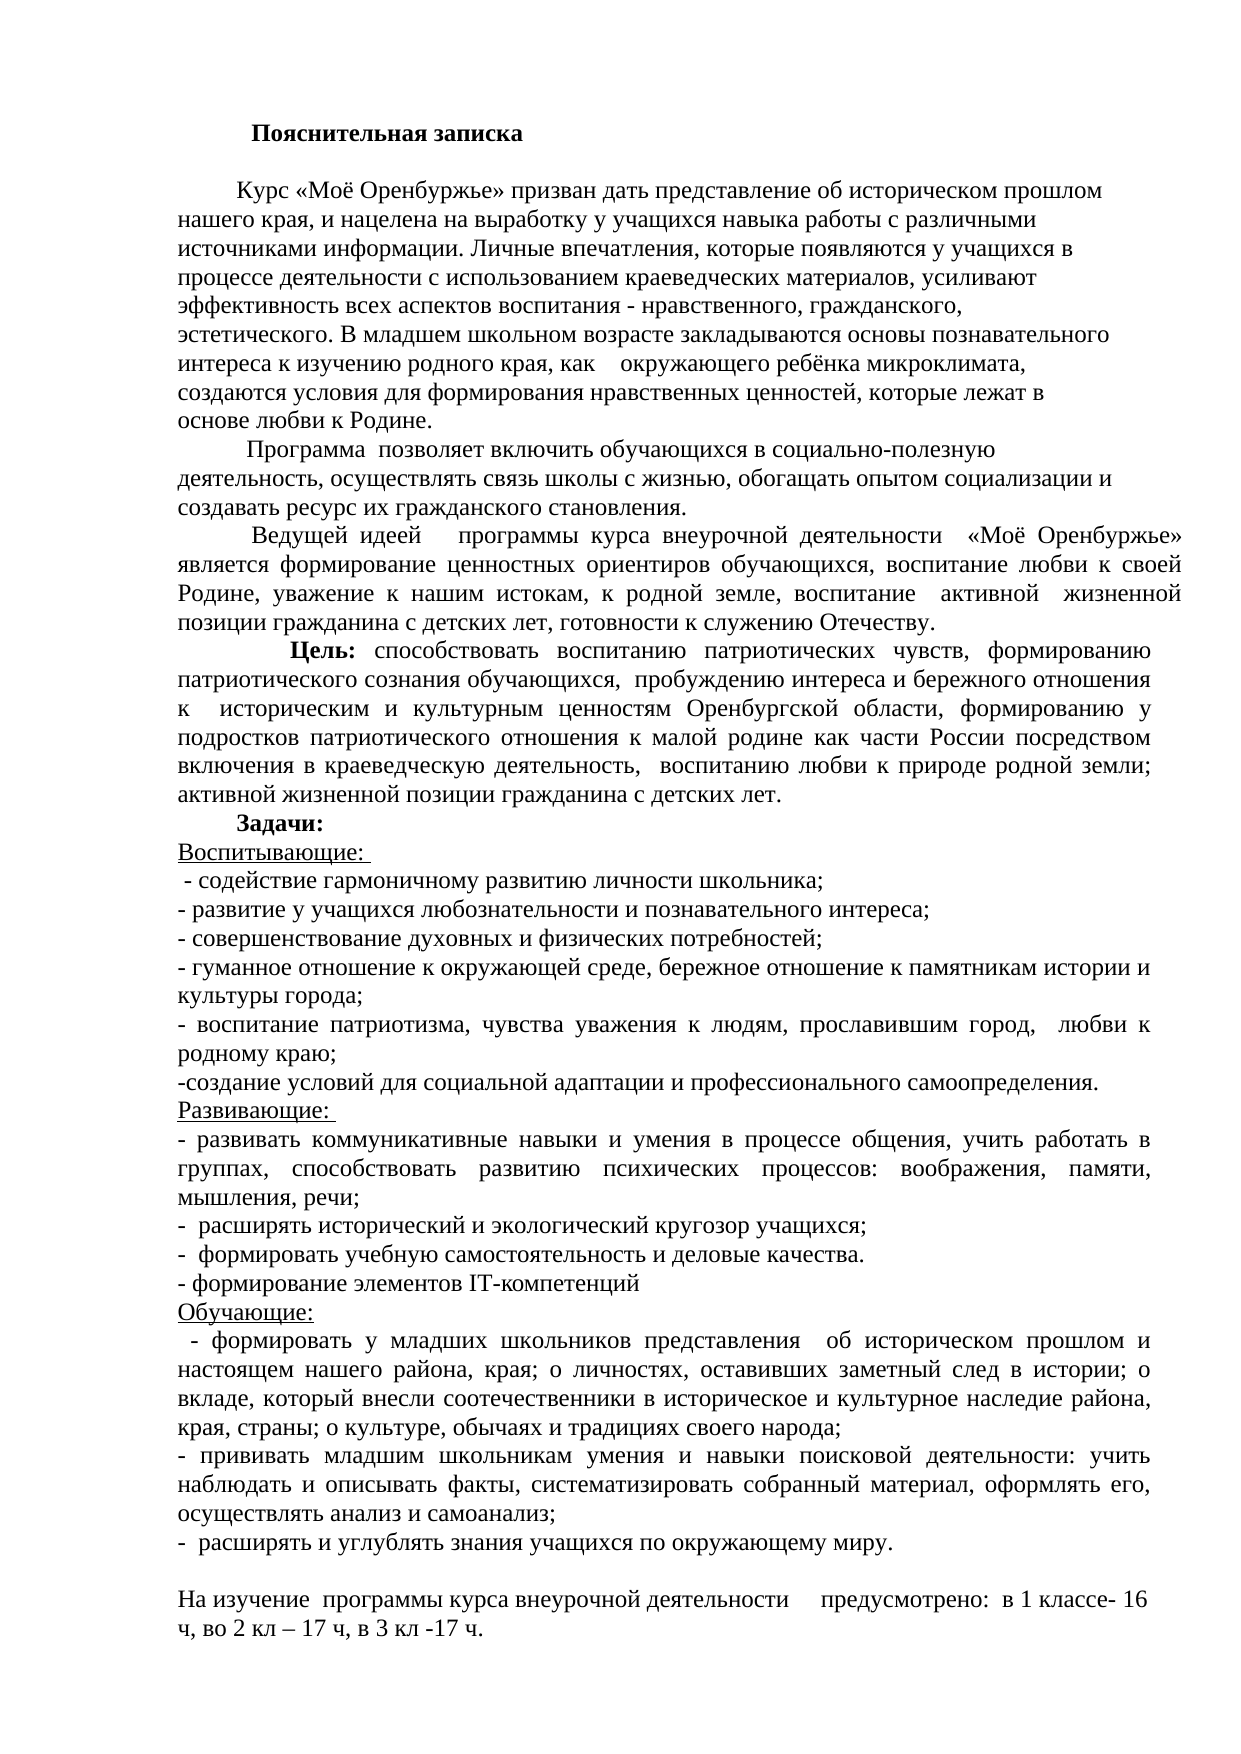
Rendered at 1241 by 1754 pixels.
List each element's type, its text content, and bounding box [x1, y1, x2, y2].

text - совершенствование духовных и физических потребностей; [177, 923, 1152, 952]
text Развивающие: [177, 1096, 1152, 1124]
text - содействие гармоничному развитию личности школьника; [177, 866, 1152, 894]
text Пояснительная записка [177, 118, 1152, 147]
text -создание условий для социальной адаптации и профессионального самоопределения. [177, 1067, 1152, 1096]
text Ведущей идеей программы курса внеурочной деятельности «Моё Оренбуржье» является формирование ценностных ориентиров обучающихся, воспитание любви к своей Родине, уважение к нашим истокам, к родной земле, воспитание активной жизненной позиции гражданина с детских лет, готовности к служению Отечеству. [177, 521, 1182, 636]
text - формирование элементов IT-компетенций [177, 1268, 1152, 1297]
text - прививать младшим школьникам умения и навыки поисковой деятельности: учить наблюдать и описывать факты, систематизировать собранный материал, оформлять его, осуществлять анализ и самоанализ; [177, 1441, 1152, 1527]
text - воспитание патриотизма, чувства уважения к людям, прославившим город, любви к родному краю; [177, 1009, 1152, 1067]
text Воспитывающие: [177, 837, 1152, 866]
text - расширять и углублять знания учащихся по окружающему миру. [177, 1527, 1152, 1556]
text - формировать учебную самостоятельность и деловые качества. [177, 1239, 1152, 1268]
text На изучение программы курса внеурочной деятельности предусмотрено: в 1 классе- 16 ч, во 2 кл – 17 ч, в 3 кл -17 ч. [177, 1584, 1152, 1642]
text Курс «Моё Оренбуржье» призван дать представление об историческом прошлом нашего края, и нацелена на выработку у учащихся навыка работы с различными источниками информации. Личные впечатления, которые появляются у учащихся в процессе деятельности с использованием краеведческих материалов, усиливают эффективность всех аспектов воспитания - нравственного, гражданского, эстетического. В младшем школьном возрасте закладываются основы познавательного интереса к изучению родного края, как окружающего ребёнка микроклимата, создаются условия для формирования нравственных ценностей, которые лежат в основе любви к Родине. [177, 176, 1120, 434]
text Программа позволяет включить обучающихся в социально-полезную деятельность, осуществлять связь школы с жизнью, обогащать опытом социализации и создавать ресурс их гражданского становления. [177, 434, 1120, 521]
text - развивать коммуникативные навыки и умения в процессе общения, учить работать в группах, способствовать развитию психических процессов: воображения, памяти, мышления, речи; [177, 1124, 1152, 1211]
text - гуманное отношение к окружающей среде, бережное отношение к памятникам истории и культуры города; [177, 952, 1152, 1009]
text - формировать у младших школьников представления об историческом прошлом и настоящем нашего района, края; о личностях, оставивших заметный след в истории; о вкладе, который внесли соотечественники в историческое и культурное наследие района, края, страны; о культуре, обычаях и традициях своего народа; [177, 1326, 1152, 1441]
text Цель: способствовать воспитанию патриотических чувств, формированию патриотического сознания обучающихся, пробуждению интереса и бережного отношения к историческим и культурным ценностям Оренбургской области, формированию у подростков патриотического отношения к малой родине как части России посредством включения в краеведческую деятельность, воспитанию любви к природе родной земли; активной жизненной позиции гражданина с детских лет. [177, 636, 1152, 808]
text Задачи: [177, 808, 1152, 837]
text - расширять исторический и экологический кругозор учащихся; [177, 1211, 1152, 1239]
text Обучающие: [177, 1297, 1152, 1326]
text - развитие у учащихся любознательности и познавательного интереса; [177, 894, 1152, 923]
